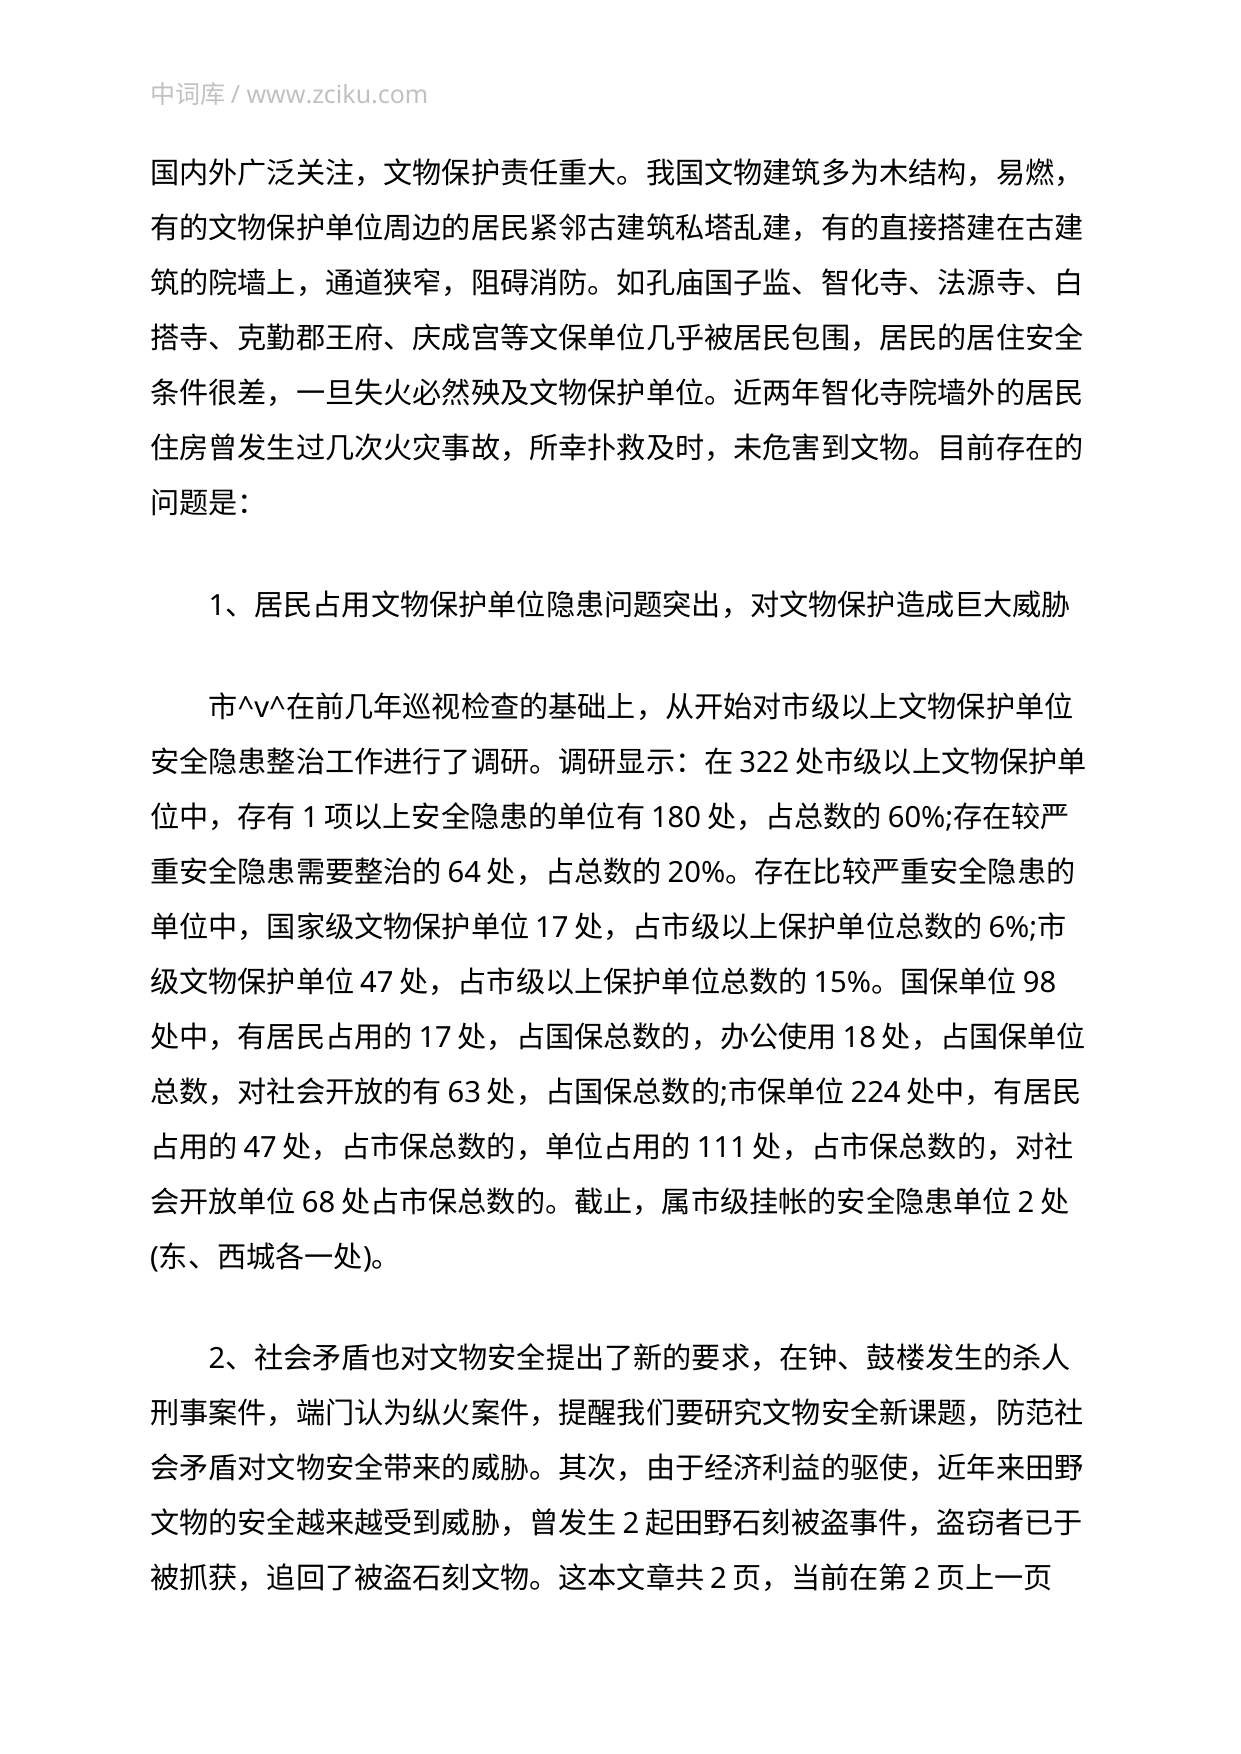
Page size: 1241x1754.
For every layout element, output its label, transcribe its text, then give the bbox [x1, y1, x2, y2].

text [150, 1335, 1090, 1597]
text 1、居民占用文物保护单位隐患问题突出，对文物保护造成巨大威胁 [150, 581, 1090, 623]
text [150, 150, 1090, 522]
text 市^v^在前几年巡视检查的基础上，从开始对市级以上文物保护单位安全隐患整治工作进行了调研。调研显示：在322处市级以上文物保护单位中，存有1项以上安全隐患的单位有180处，占总数的60%;存在较严重安全隐患需要整治的64处，占总数的20%。存在比较严重安全隐患的单位中，国家级文物保护单位17处，占市级以上保护单位总数的6%;市级文物保护单位47处，占市级以上保护单位总数的15%。国保单位98处中，有居民占用的17处，占国保总数的，办公使用18处，占国保单位总数，对社会开放的有63处，占国保总数的;市保单位224处中，有居民占用的47处，占市保总数的，单位占用的111处，占市保总数的，对社会开放单位68处占市保总数的。截止，属市级挂帐的安全隐患单位2处(东、西城各一处)。 [150, 683, 1090, 1276]
